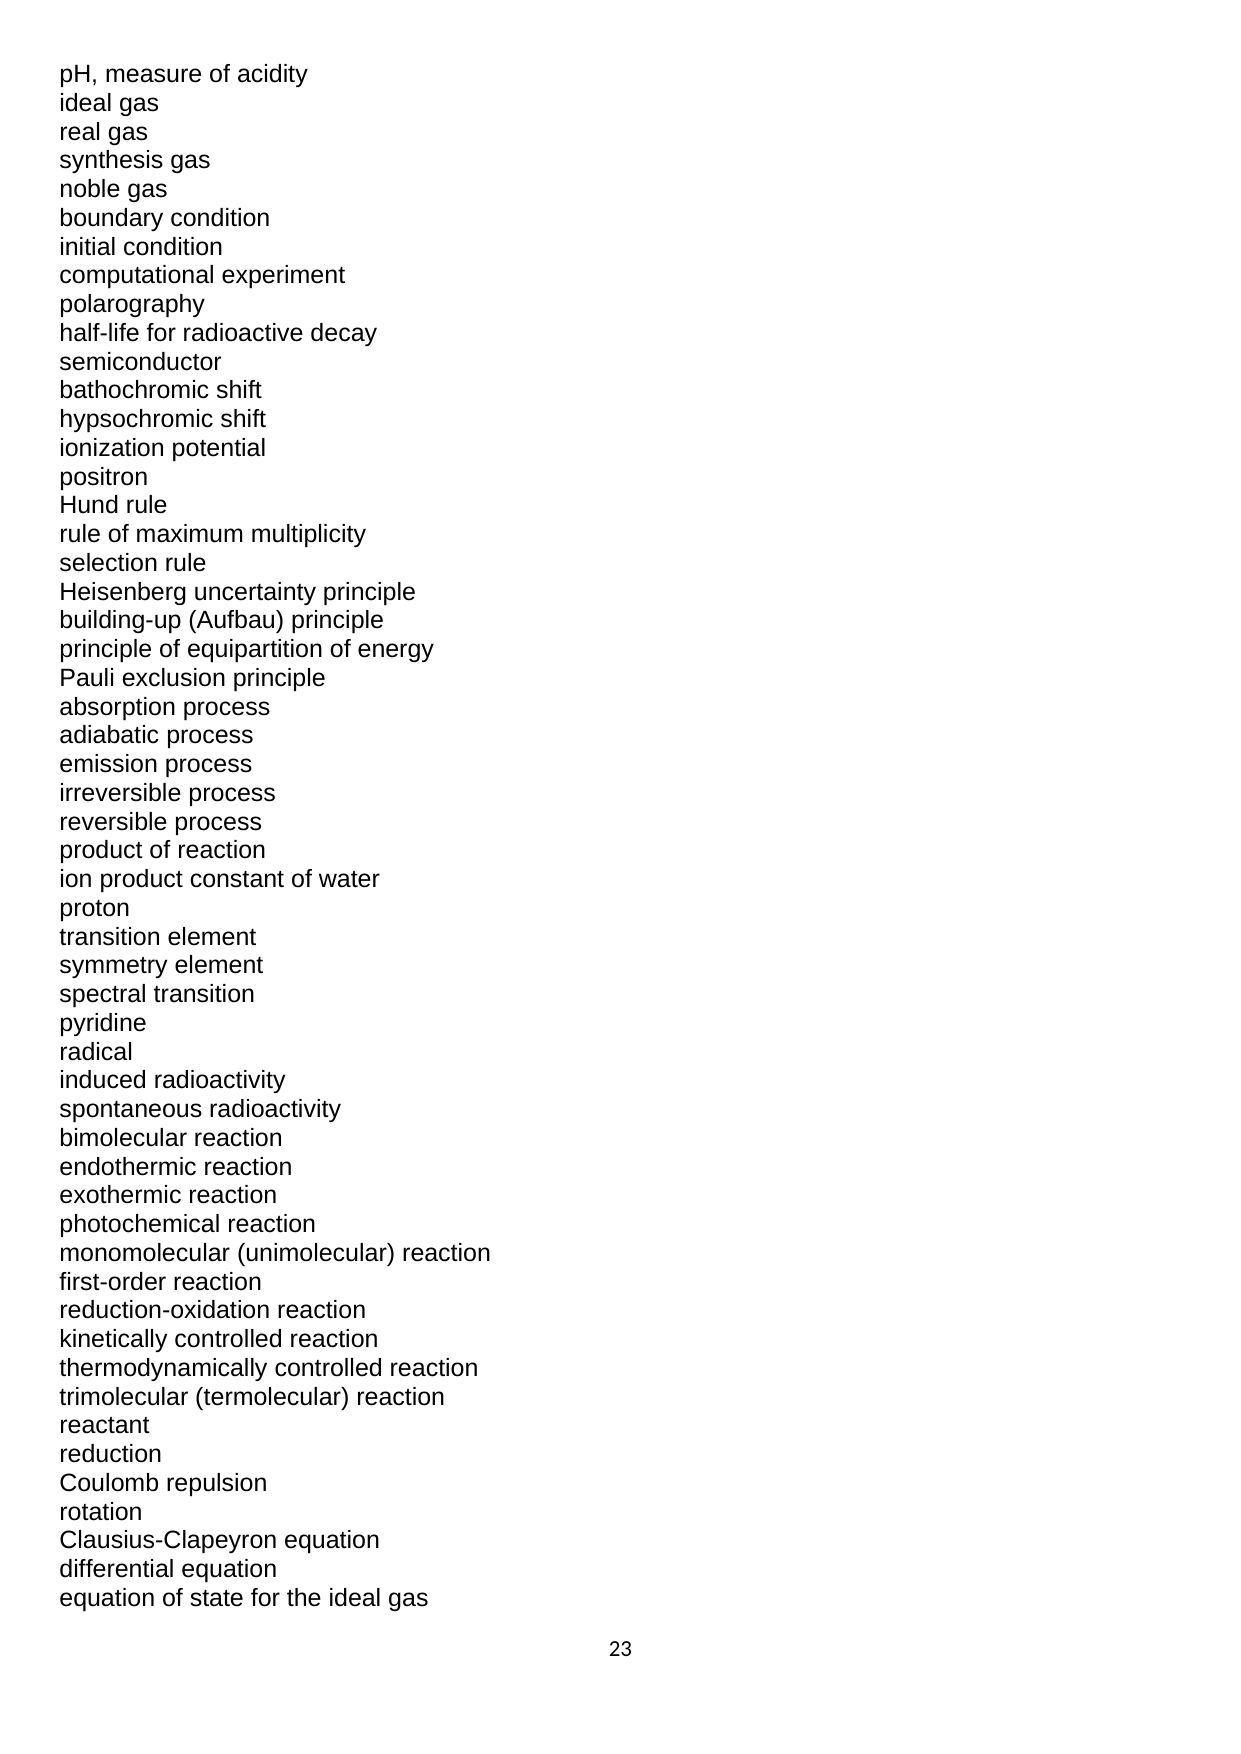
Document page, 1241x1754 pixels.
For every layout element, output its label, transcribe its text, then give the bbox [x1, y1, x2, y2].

text monomolecular (unimolecular) reaction [59, 1238, 1181, 1267]
text selection rule [59, 548, 1181, 577]
text noble gas [59, 174, 1181, 203]
text kinetically controlled reaction [59, 1324, 1181, 1353]
text polarography [59, 289, 1181, 318]
text equation of state for the ideal gas [59, 1583, 1181, 1612]
text rule of maximum multiplicity [59, 519, 1181, 548]
text adiabatic process [59, 720, 1181, 749]
text synthesis gas [59, 145, 1181, 174]
text induced radioactivity [59, 1065, 1181, 1094]
text pH, measure of acidity [59, 59, 1181, 88]
text exothermic reaction [59, 1180, 1181, 1209]
text ionization potential [59, 433, 1181, 462]
text initial condition [59, 232, 1181, 260]
text radical [59, 1037, 1181, 1065]
text transition element [59, 922, 1181, 950]
text rotation [59, 1497, 1181, 1525]
text reduction [59, 1439, 1181, 1468]
text spontaneous radioactivity [59, 1094, 1181, 1123]
text Pauli exclusion principle [59, 663, 1181, 692]
text thermodynamically controlled reaction [59, 1353, 1181, 1382]
text bimolecular reaction [59, 1123, 1181, 1152]
text ideal gas [59, 88, 1181, 117]
text reversible process [59, 807, 1181, 835]
text spectral transition [59, 979, 1181, 1008]
text Clausius-Clapeyron equation [59, 1525, 1181, 1554]
text Coulomb repulsion [59, 1468, 1181, 1497]
text boundary condition [59, 203, 1181, 232]
text differential equation [59, 1554, 1181, 1583]
text absorption process [59, 692, 1181, 720]
text reactant [59, 1410, 1181, 1439]
text bathochromic shift [59, 375, 1181, 404]
text symmetry element [59, 950, 1181, 979]
text positron [59, 462, 1181, 490]
text proton [59, 893, 1181, 922]
text emission process [59, 749, 1181, 778]
text Heisenberg uncertainty principle [59, 577, 1181, 605]
text pyridine [59, 1008, 1181, 1037]
text hypsochromic shift [59, 404, 1181, 433]
text real gas [59, 117, 1181, 145]
text half-life for radioactive decay [59, 318, 1181, 347]
text first-order reaction [59, 1267, 1181, 1295]
text reduction-oxidation reaction [59, 1295, 1181, 1324]
text endothermic reaction [59, 1152, 1181, 1180]
text trimolecular (termolecular) reaction [59, 1382, 1181, 1410]
text photochemical reaction [59, 1209, 1181, 1238]
text product of reaction [59, 835, 1181, 864]
text ion product constant of water [59, 864, 1181, 893]
text computational experiment [59, 260, 1181, 289]
text Hund rule [59, 490, 1181, 519]
text irreversible process [59, 778, 1181, 807]
text building-up (Aufbau) principle [59, 605, 1181, 634]
text principle of equipartition of energy [59, 634, 1181, 663]
text semiconductor [59, 347, 1181, 375]
